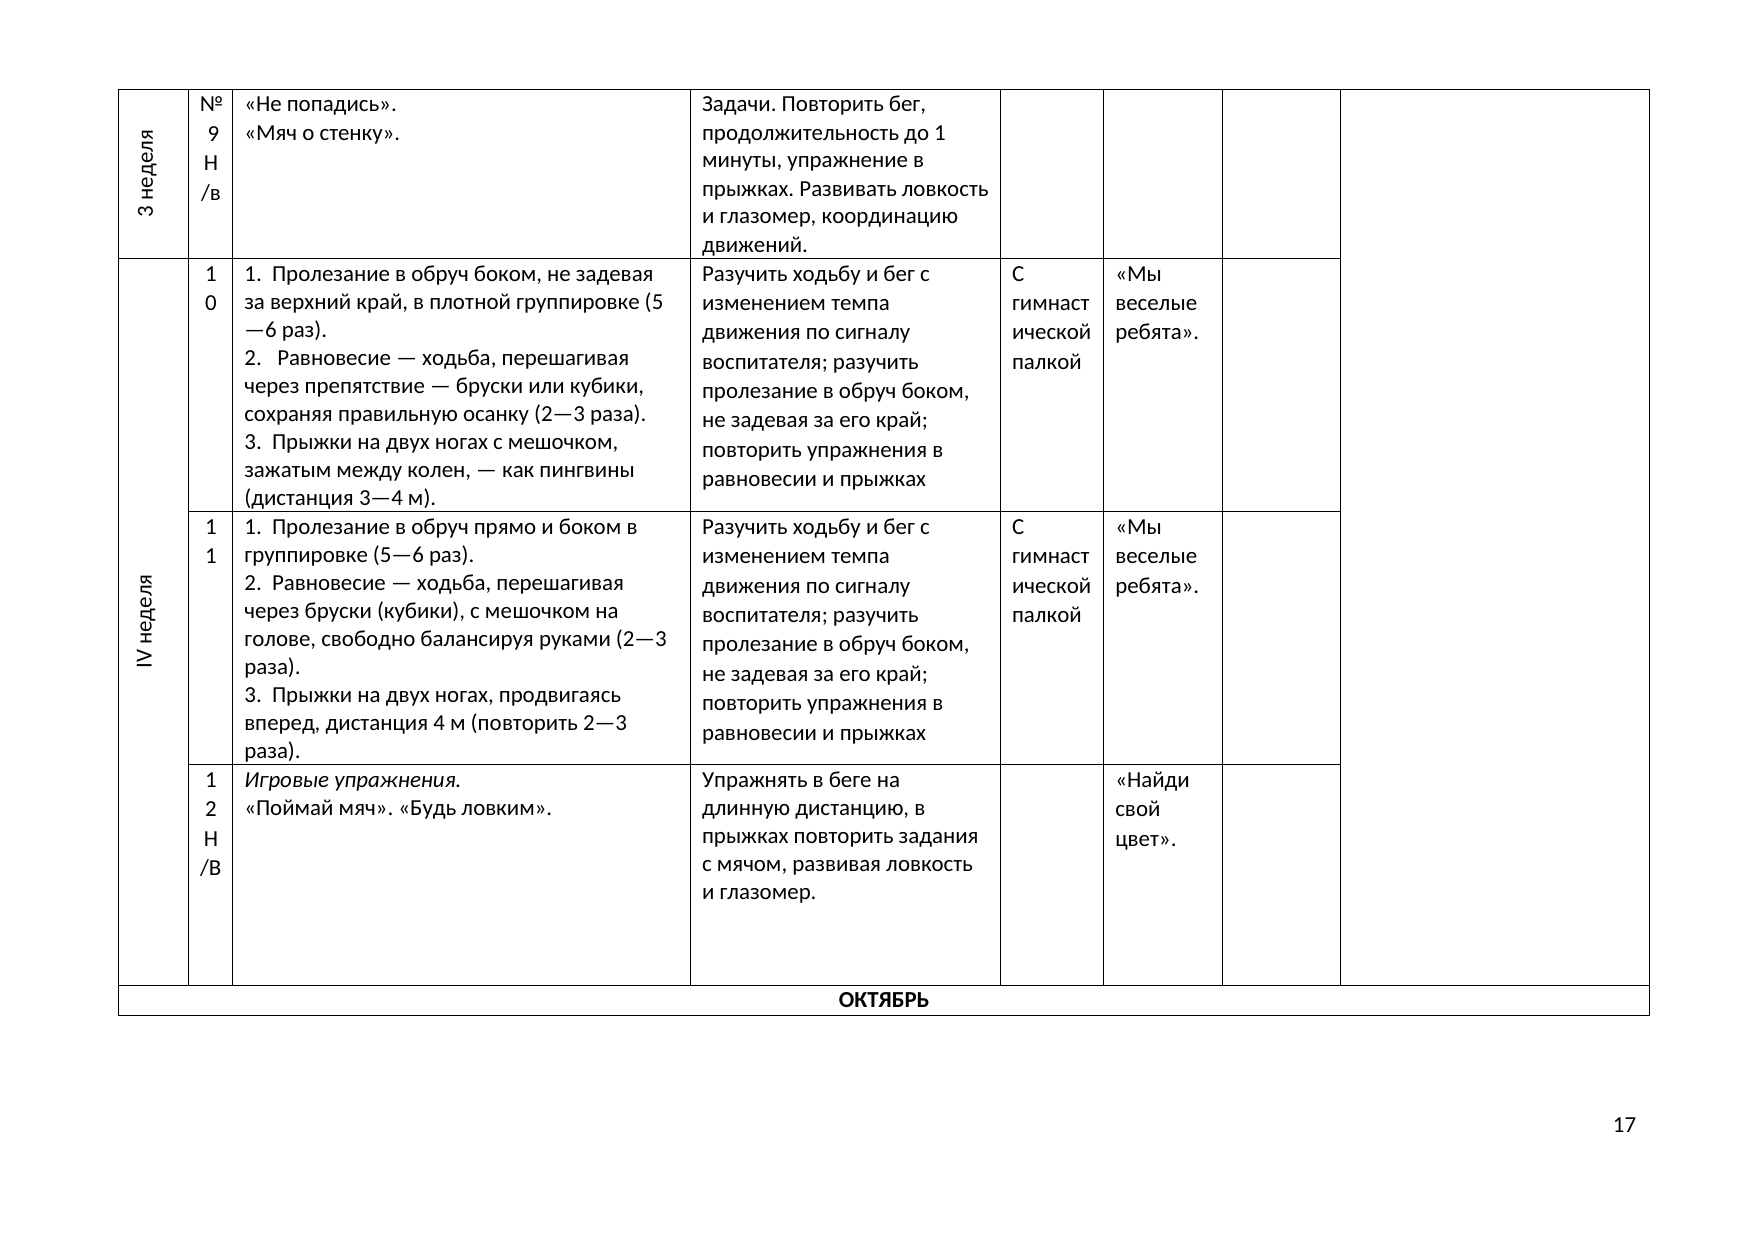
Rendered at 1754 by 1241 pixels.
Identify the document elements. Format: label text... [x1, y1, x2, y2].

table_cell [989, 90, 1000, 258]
table_cell [1223, 512, 1340, 764]
table_cell Разучить ходьбу и бег с изменением темпа движения по сигналу воспитателя; разучить пролезание в обруч боком, не задевая за его край; повторить упражнения в равновесии и прыжках [691, 259, 1000, 511]
table_cell «Мы веселые ребята». [1104, 512, 1222, 764]
table_cell [1223, 765, 1340, 984]
table_cell Упражнять в беге на длинную дистанцию, в прыжках повторить задания с мячом, развивая ловкость и глазомер. [691, 765, 1000, 984]
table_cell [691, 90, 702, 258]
table_cell Разучить ходьбу и бег с изменением темпа движения по сигналу воспитателя; разучить пролезание в обруч боком, не задевая за его край; повторить упражнения в равновесии и прыжках [691, 512, 1000, 764]
table_cell С гимнастической палкой [1001, 512, 1103, 764]
table_cell [1001, 765, 1103, 984]
table_cell ОКТЯБРЬ [119, 986, 1649, 1015]
table_cell 1. Пролезание в обруч прямо и боком в группировке (5—6 раз). 2. Равновесие — ходьба, перешагивая через бруски (кубики), с мешочком на голове, свободно балансируя руками (2—3 раза). 3. Прыжки на двух ногах, продвигаясь вперед, дистанция 4 м (повторить 2—3 раза). [233, 512, 690, 764]
table_cell 12 Н/В [189, 765, 232, 984]
table_cell «Не попадись». «Мяч о стенку». [233, 90, 690, 258]
table_cell [1001, 90, 1103, 258]
table_cell 1. Пролезание в обруч боком, не задевая за верхний край, в плотной группировке (5—6 раз). 2. Равновесие — ходьба, перешагивая через препятствие — бруски или кубики, сохраняя правильную осанку (2—3 раза). 3. Прыжки на двух ногах с мешочком, зажатым между колен, — как пингвины (дистанция 3—4 м). [233, 259, 690, 511]
table_cell Игровые упражнения. «Поймай мяч». «Будь ловким». [233, 765, 690, 984]
table_cell [1104, 90, 1222, 258]
table_cell № 9 Н/в [189, 90, 232, 258]
table_cell 11 [189, 512, 232, 764]
table_cell «Найди свой цвет». [1104, 765, 1222, 984]
table_cell [1223, 259, 1340, 511]
table_cell [1223, 90, 1340, 258]
table_cell С гимнастической палкой [1001, 259, 1103, 511]
table_cell IV неделя [119, 259, 188, 984]
table_cell «Мы веселые ребята». [1104, 259, 1222, 511]
table_cell 10 [189, 259, 232, 511]
